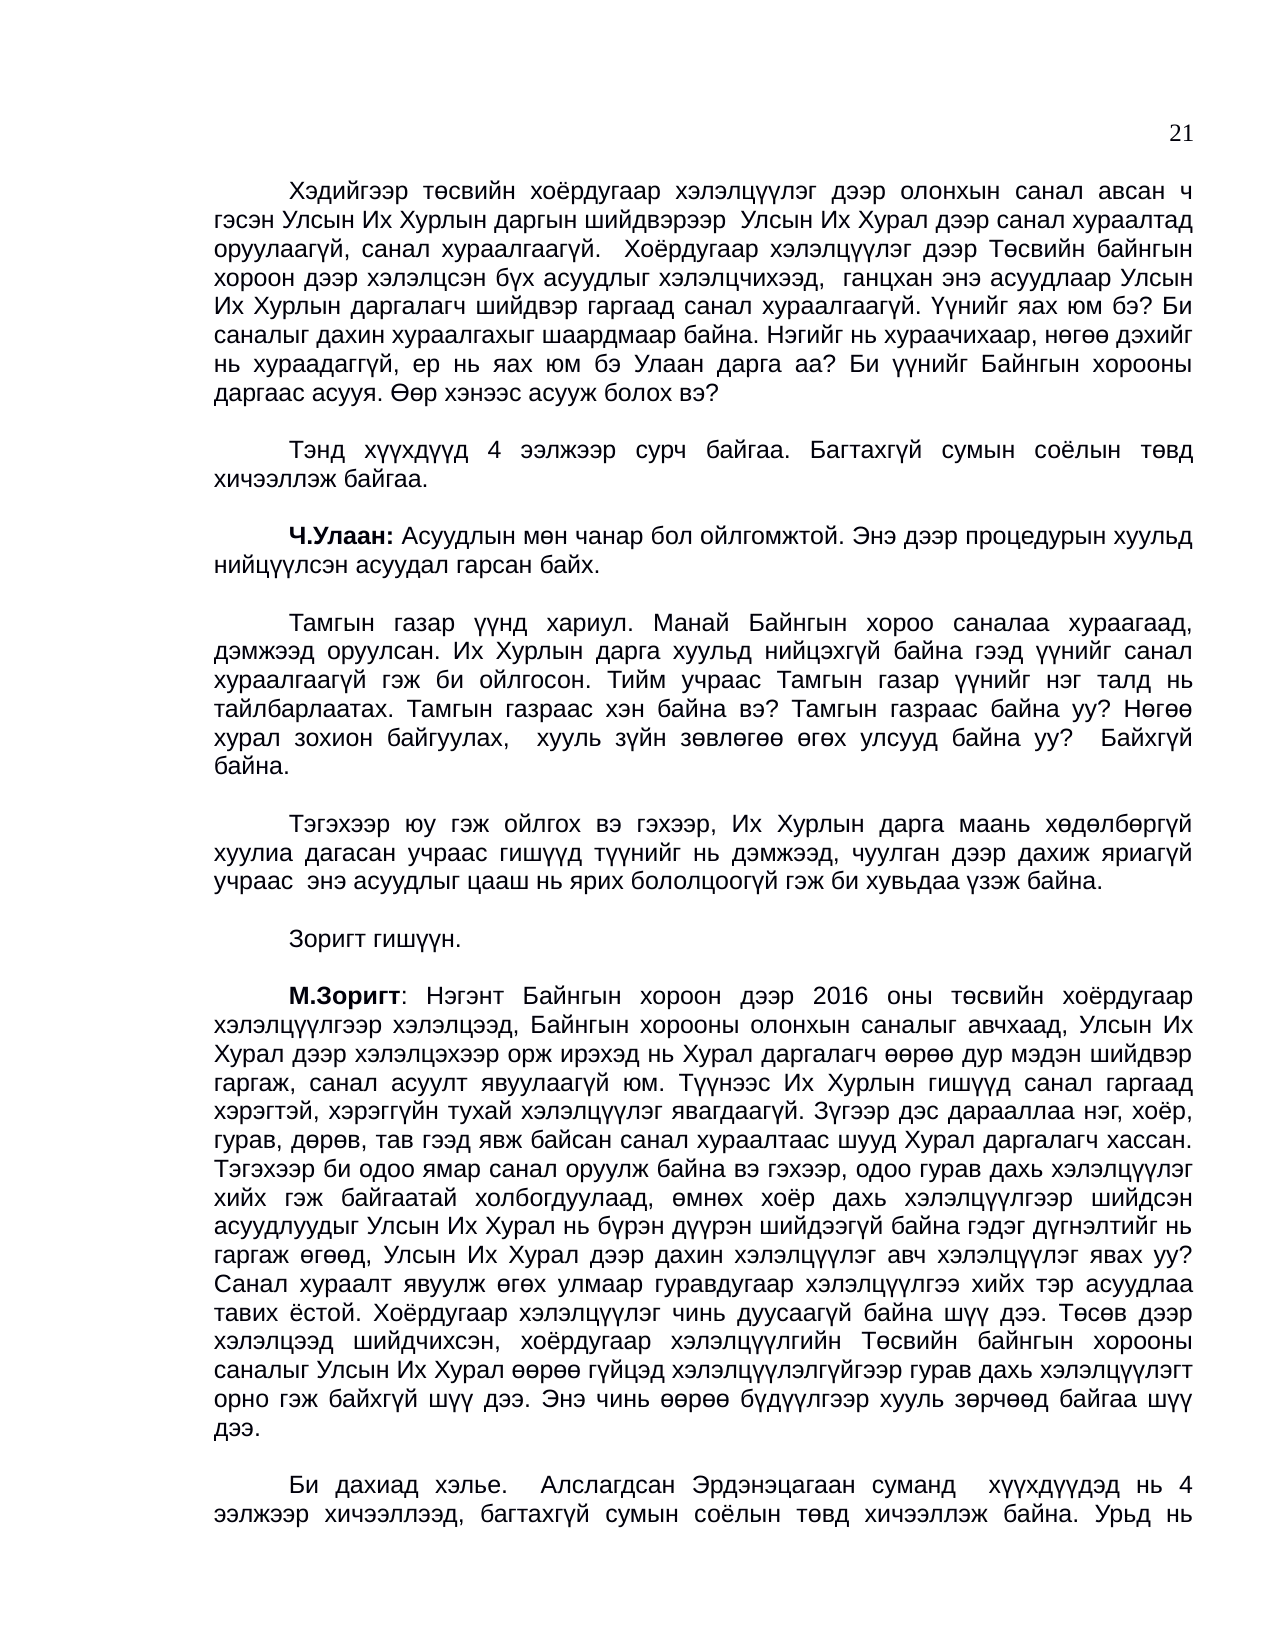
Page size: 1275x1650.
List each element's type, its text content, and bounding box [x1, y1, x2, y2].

text Ч.Улаан: Асуудлын мөн чанар бол ойлгомжтой. Энэ дээр процедурын хуульд нийцүүлсэн асуудал гарсан байх. [213, 521, 1194, 579]
text Тамгын газар үүнд хариул. Манай Байнгын хороо саналаа хураагаад, дэмжээд оруулсан. Их Хурлын дарга хуульд нийцэхгүй байна гээд үүнийг санал хураалгаагүй гэж би ойлгосон. Тийм учраас Тамгын газар үүнийг нэг талд нь тайлбарлаатах. Тамгын газраас хэн байна вэ? Тамгын газраас байна уу? Нөгөө хурал зохион байгуулах, хууль зүйн зөвлөгөө өгөх улсууд байна уу? Байхгүй байна. [213, 608, 1194, 780]
text Хэдийгээр төсвийн хоёрдугаар хэлэлцүүлэг дээр олонхын санал авсан ч гэсэн Улсын Их Хурлын даргын шийдвэрээр Улсын Их Хурал дээр санал хураалтад оруулаагүй, санал хураалгаагүй. Хоёрдугаар хэлэлцүүлэг дээр Төсвийн байнгын хороон дээр хэлэлцсэн бүх асуудлыг хэлэлцчихээд, ганцхан энэ асуудлаар Улсын Их Хурлын даргалагч шийдвэр гаргаад санал хураалгаагүй. Үүнийг яах юм бэ? Би саналыг дахин хураалгахыг шаардмаар байна. Нэгийг нь хураачихаар, нөгөө дэхийг нь хураадаггүй, ер нь яах юм бэ Улаан дарга аа? Би үүнийг Байнгын хорооны даргаас асууя. Өөр хэнээс асууж болох вэ? [213, 176, 1194, 406]
text Тэгэхээр юу гэж ойлгох вэ гэхээр, Их Хурлын дарга маань хөдөлбөргүй хуулиа дагасан учраас гишүүд түүнийг нь дэмжээд, чуулган дээр дахиж яриагүй учраас энэ асуудлыг цааш нь ярих бололцоогүй гэж би хувьдаа үзэж байна. [213, 809, 1194, 895]
text Тэнд хүүхдүүд 4 ээлжээр сурч байгаа. Багтахгүй сумын соёлын төвд хичээллэж байгаа. [213, 435, 1194, 493]
text М.Зоригт: Нэгэнт Байнгын хороон дээр 2016 оны төсвийн хоёрдугаар хэлэлцүүлгээр хэлэлцээд, Байнгын хорооны олонхын саналыг авчхаад, Улсын Их Хурал дээр хэлэлцэхээр орж ирэхэд нь Хурал даргалагч өөрөө дур мэдэн шийдвэр гаргаж, санал асуулт явуулаагүй юм. Түүнээс Их Хурлын гишүүд санал гаргаад хэрэгтэй, хэрэггүйн тухай хэлэлцүүлэг явагдаагүй. Зүгээр дэс дарааллаа нэг, хоёр, гурав, дөрөв, тав гээд явж байсан санал хураалтаас шууд Хурал даргалагч хассан. Тэгэхээр би одоо ямар санал оруулж байна вэ гэхээр, одоо гурав дахь хэлэлцүүлэг хийх гэж байгаатай холбогдуулаад, өмнөх хоёр дахь хэлэлцүүлгээр шийдсэн асуудлуудыг Улсын Их Хурал нь бүрэн дүүрэн шийдээгүй байна гэдэг дүгнэлтийг нь гаргаж өгөөд, Улсын Их Хурал дээр дахин хэлэлцүүлэг авч хэлэлцүүлэг явах уу? Санал хураалт явуулж өгөх улмаар гуравдугаар хэлэлцүүлгээ хийх тэр асуудлаа тавих ёстой. Хоёрдугаар хэлэлцүүлэг чинь дуусаагүй байна шүү дээ. Төсөв дээр хэлэлцээд шийдчихсэн, хоёрдугаар хэлэлцүүлгийн Төсвийн байнгын хорооны саналыг Улсын Их Хурал өөрөө гүйцэд хэлэлцүүлэлгүйгээр гурав дахь хэлэлцүүлэгт орно гэж байхгүй шүү дээ. Энэ чинь өөрөө бүдүүлгээр хууль зөрчөөд байгаа шүү дээ. [213, 981, 1194, 1441]
text Зоригт гишүүн. [213, 924, 1194, 953]
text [213, 1470, 1194, 1528]
